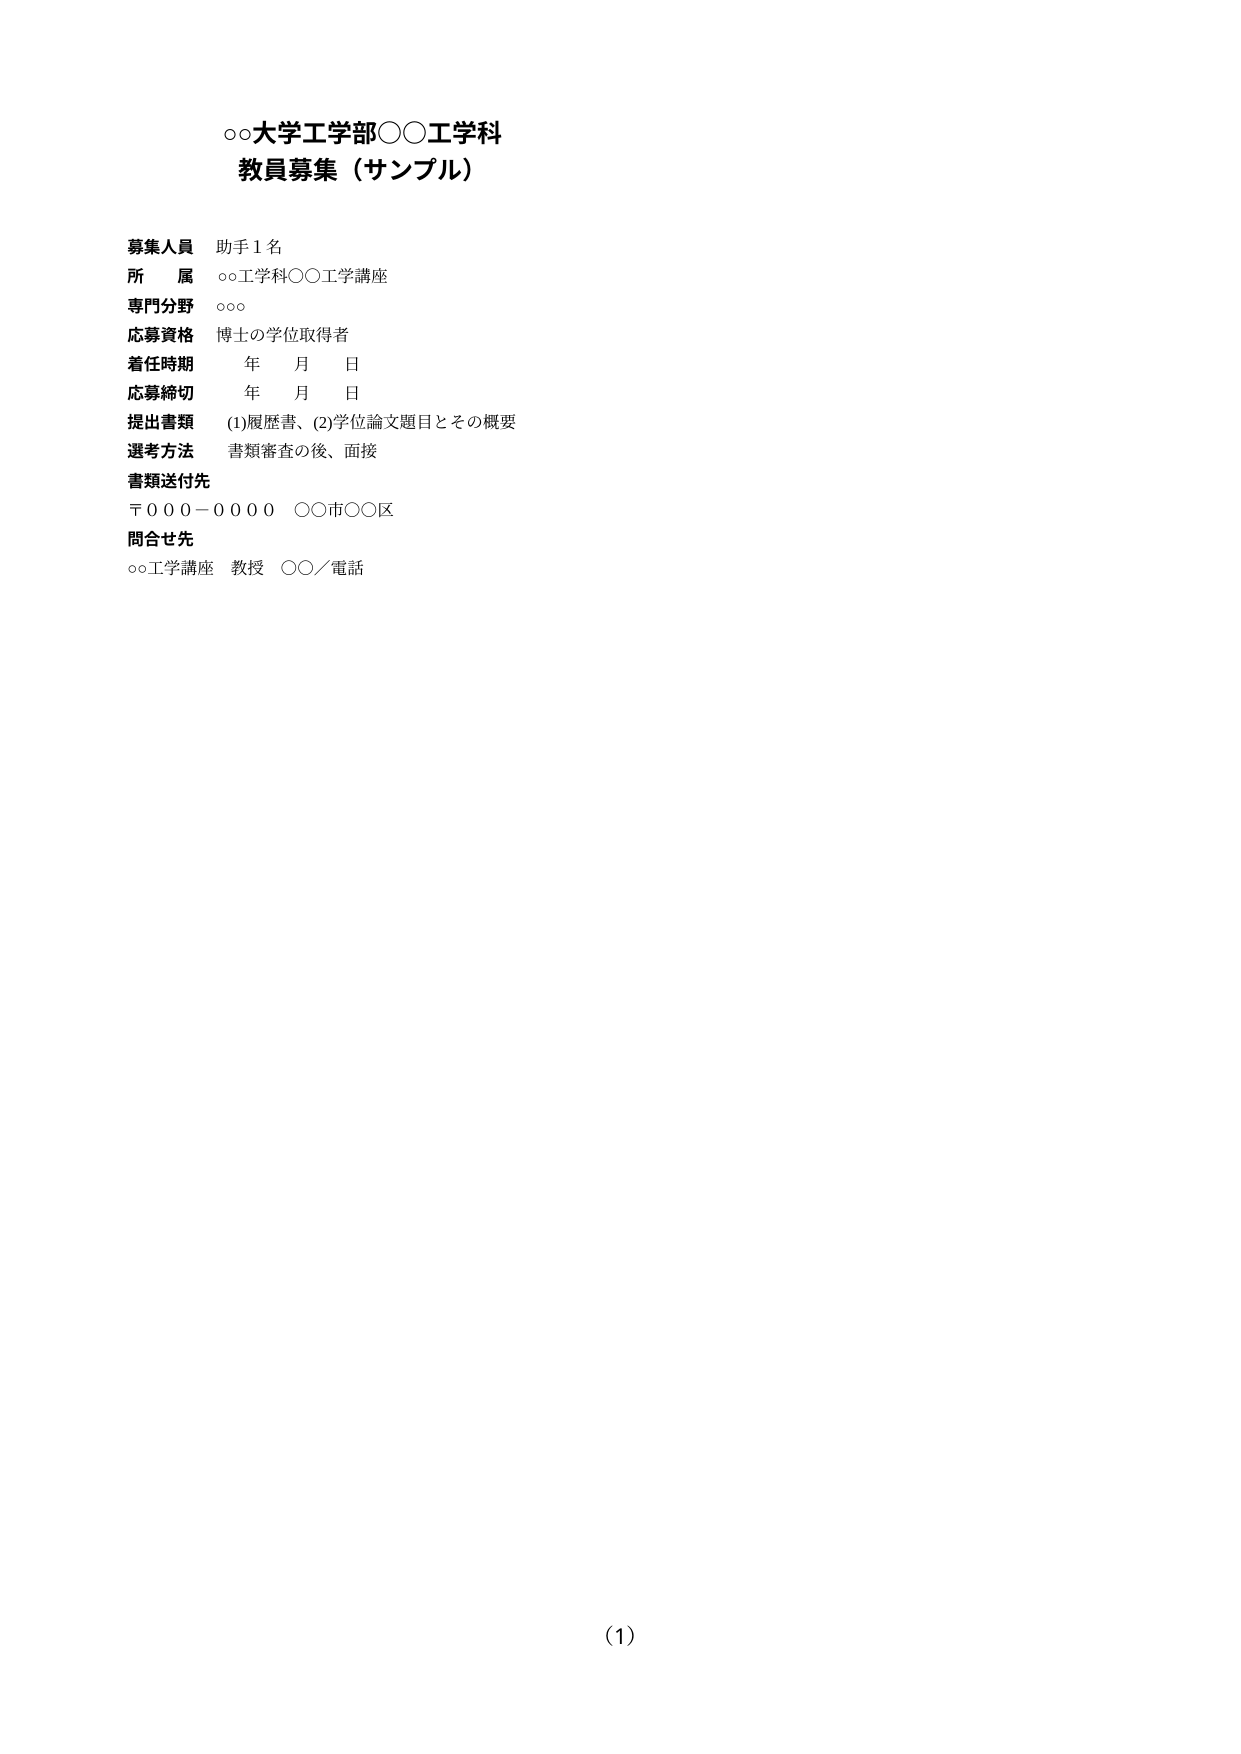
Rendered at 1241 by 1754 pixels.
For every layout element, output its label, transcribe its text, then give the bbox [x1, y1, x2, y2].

text ○○大学工学部○○工学科 [127, 113, 598, 150]
text 〒０００－００００ ○○市○○区 [127, 492, 598, 521]
text 問合せ先 [127, 521, 598, 550]
text 選考方法 書類審査の後、面接 [127, 433, 598, 463]
text 着任時期 年 月 日 [127, 346, 598, 375]
text 教員募集（サンプル） [127, 150, 598, 188]
text 応募資格 博士の学位取得者 [127, 317, 598, 346]
text 募集人員 助手１名 [127, 229, 598, 258]
text 応募締切 年 月 日 [127, 375, 598, 404]
text 専門分野 ○○○ [127, 288, 598, 317]
text 所 属 ○○工学科○○工学講座 [127, 258, 598, 288]
text 提出書類 (1)履歴書、(2)学位論文題目とその概要 [127, 404, 598, 433]
text 書類送付先 [127, 463, 598, 492]
text ○○工学講座 教授 ○○／電話 [127, 550, 598, 579]
